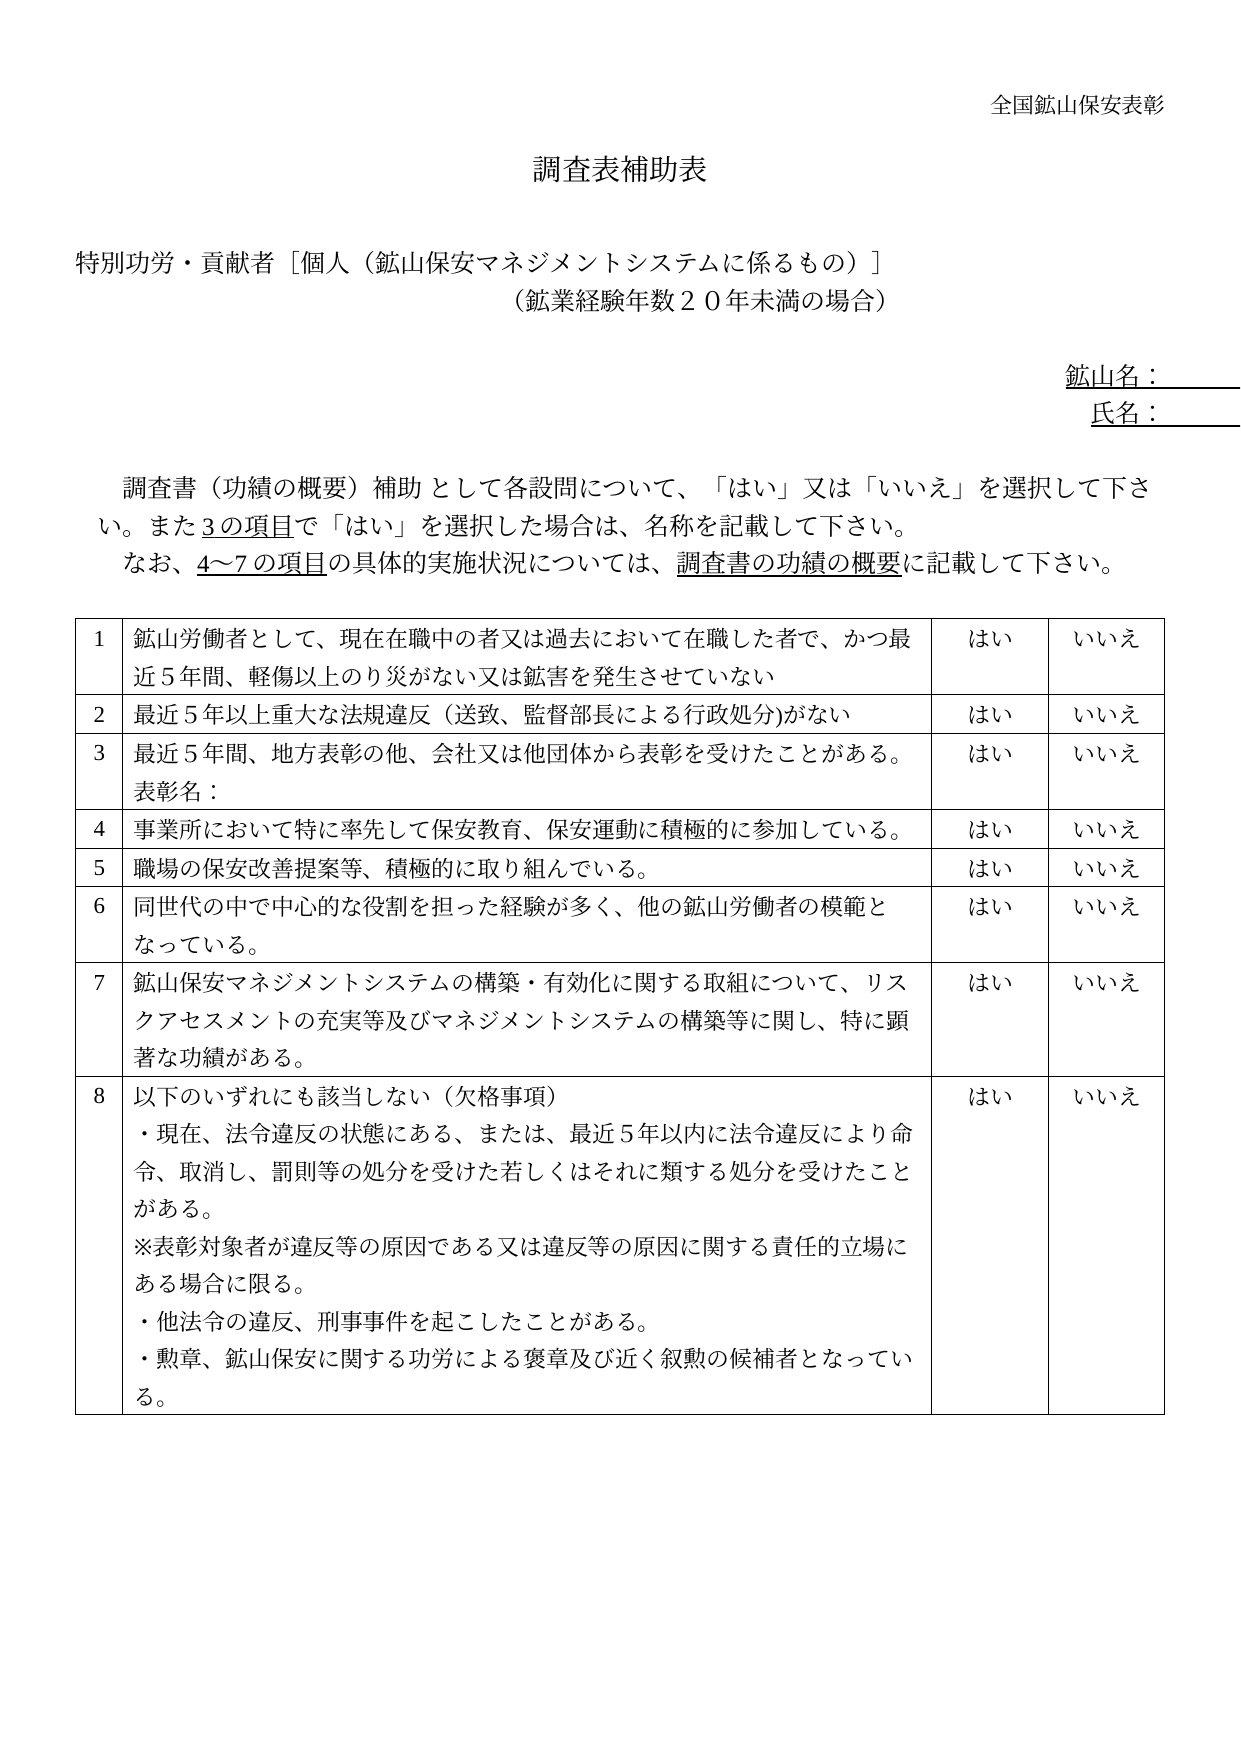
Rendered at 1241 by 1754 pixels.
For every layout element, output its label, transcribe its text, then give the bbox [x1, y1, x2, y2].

table_cell 8 [76, 1077, 122, 1414]
table_header いいえ [1049, 619, 1164, 694]
table_cell 6 [76, 887, 122, 962]
table_cell いいえ [1049, 810, 1164, 847]
text 特別功労・貢献者［個人（鉱山保安マネジメントシステムに係るもの）］ [75, 243, 1165, 281]
table_cell はい [932, 887, 1048, 962]
text なお、4～7の項目の具体的実施状況については、調査書の功績の概要に記載して下さい。 [97, 543, 1165, 581]
table_cell 5 [76, 849, 122, 886]
table_cell 鉱山保安マネジメントシステムの構築・有効化に関する取組について、リスクアセスメントの充実等及びマネジメントシステムの構築等に関し、特に顕著な功績がある。 [123, 963, 931, 1076]
table_cell はい [932, 963, 1048, 1076]
table_cell いいえ [1049, 734, 1164, 809]
table_cell 4 [76, 810, 122, 847]
table_cell はい [932, 849, 1048, 886]
table_cell いいえ [1049, 849, 1164, 886]
table_cell いいえ [1049, 1077, 1164, 1414]
table_cell 3 [76, 734, 122, 809]
text 調査書（功績の概要）補助 として各設問について、「はい」又は「いいえ」を選択して下さい。また3の項目で「はい」を選択した場合は、名称を記載して下さい。 [97, 468, 1165, 543]
table_cell はい [932, 1077, 1048, 1414]
table_cell 7 [76, 963, 122, 1076]
table_cell いいえ [1049, 963, 1164, 1076]
table_cell はい [932, 810, 1048, 847]
table_header 1 [76, 619, 122, 694]
text 調査表補助表 [75, 131, 1165, 206]
table_cell 最近５年間、地方表彰の他、会社又は他団体から表彰を受けたことがある。 表彰名： [123, 734, 931, 809]
table_cell 事業所において特に率先して保安教育、保安運動に積極的に参加している。 [123, 810, 931, 847]
table_cell 2 [76, 695, 122, 733]
table_cell 最近５年以上重大な法規違反（送致、監督部長による行政処分)がない [123, 695, 931, 733]
table_cell いいえ [1049, 695, 1164, 733]
table_cell 職場の保安改善提案等、積極的に取り組んでいる。 [123, 849, 931, 886]
text （鉱業経験年数２０年未満の場合） [75, 281, 1165, 318]
table_cell 以下のいずれにも該当しない（欠格事項） ・現在、法令違反の状態にある、または、最近５年以内に法令違反により命令、取消し、罰則等の処分を受けた若しくはそれに類する処分を受けたことがある。 ※表彰対象者が違反等の原因である又は違反等の原因に関する責任的立場にある場合に限る。 ・他法令の違反、刑事事件を起こしたことがある。 ・勲章、鉱山保安に関する功労による褒章及び近く叙勲の候補者となっている。 [123, 1077, 931, 1414]
table_cell 同世代の中で中心的な役割を担った経験が多く、他の鉱山労働者の模範となっている。 [123, 887, 931, 962]
table_header はい [932, 619, 1048, 694]
text 鉱山名： [75, 356, 1165, 393]
table_cell はい [932, 695, 1048, 733]
text 氏名： [75, 393, 1165, 431]
table_cell はい [932, 734, 1048, 809]
table_cell いいえ [1049, 887, 1164, 962]
table_header 鉱山労働者として、現在在職中の者又は過去において在職した者で、かつ最近５年間、軽傷以上のり災がない又は鉱害を発生させていない [123, 619, 931, 694]
